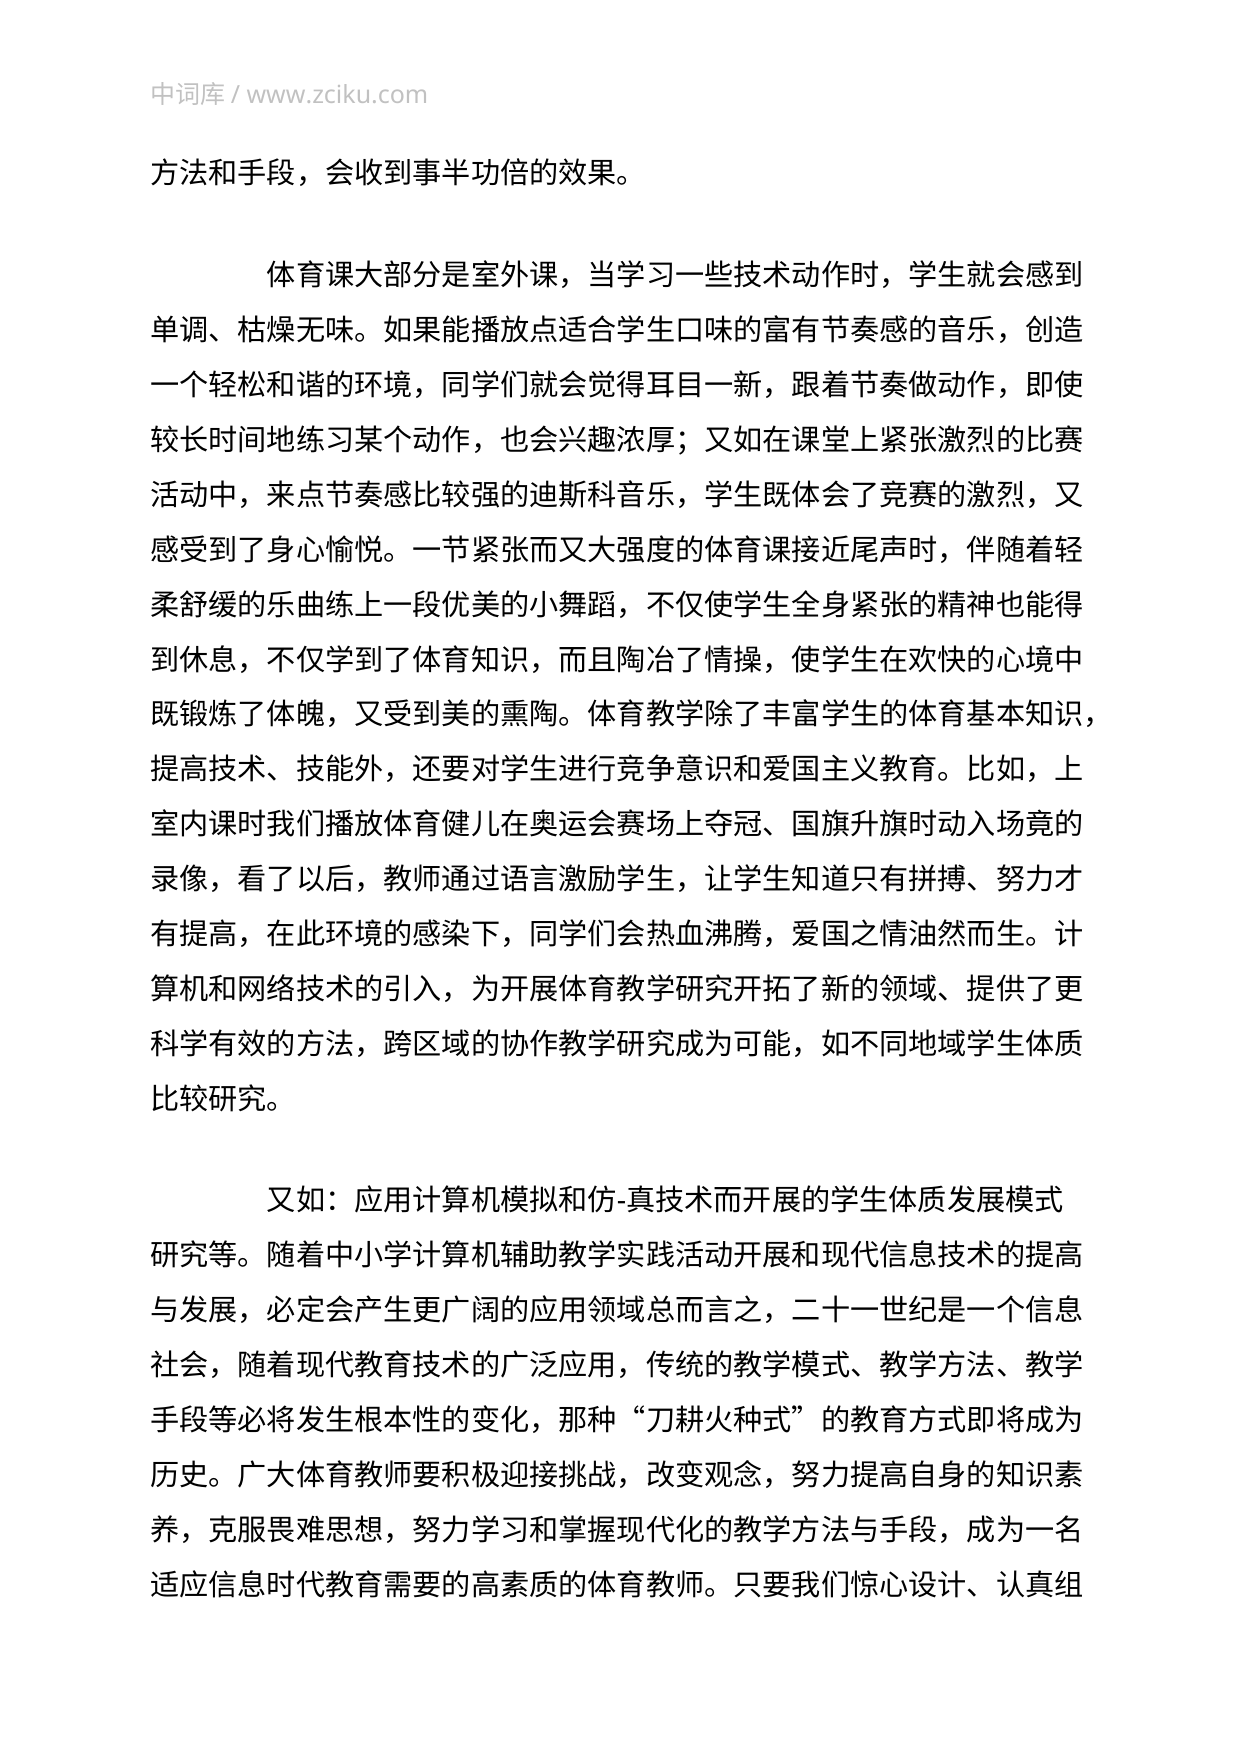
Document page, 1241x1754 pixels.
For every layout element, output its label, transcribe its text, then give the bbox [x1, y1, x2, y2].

text 体育课大部分是室外课，当学习一些技术动作时，学生就会感到单调、枯燥无味。如果能播放点适合学生口味的富有节奏感的音乐，创造一个轻松和谐的环境，同学们就会觉得耳目一新，跟着节奏做动作，即使较长时间地练习某个动作，也会兴趣浓厚；又如在课堂上紧张激烈的比赛活动中，来点节奏感比较强的迪斯科音乐，学生既体会了竞赛的激烈，又感受到了身心愉悦。一节紧张而又大强度的体育课接近尾声时，伴随着轻柔舒缓的乐曲练上一段优美的小舞蹈，不仅使学生全身紧张的精神也能得到休息，不仅学到了体育知识，而且陶冶了情操，使学生在欢快的心境中既锻炼了体魄，又受到美的熏陶。体育教学除了丰富学生的体育基本知识，提高技术、技能外，还要对学生进行竞争意识和爱国主义教育。比如，上室内课时我们播放体育健儿在奥运会赛场上夺冠、国旗升旗时动入场竟的录像，看了以后，教师通过语言激励学生，让学生知道只有拼搏、努力才有提高，在此环境的感染下，同学们会热血沸腾，爱国之情油然而生。计算机和网络技术的引入，为开展体育教学研究开拓了新的领域、提供了更科学有效的方法，跨区域的协作教学研究成为可能，如不同地域学生体质比较研究。 [150, 252, 1090, 1117]
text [150, 1177, 1090, 1604]
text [150, 150, 1090, 192]
